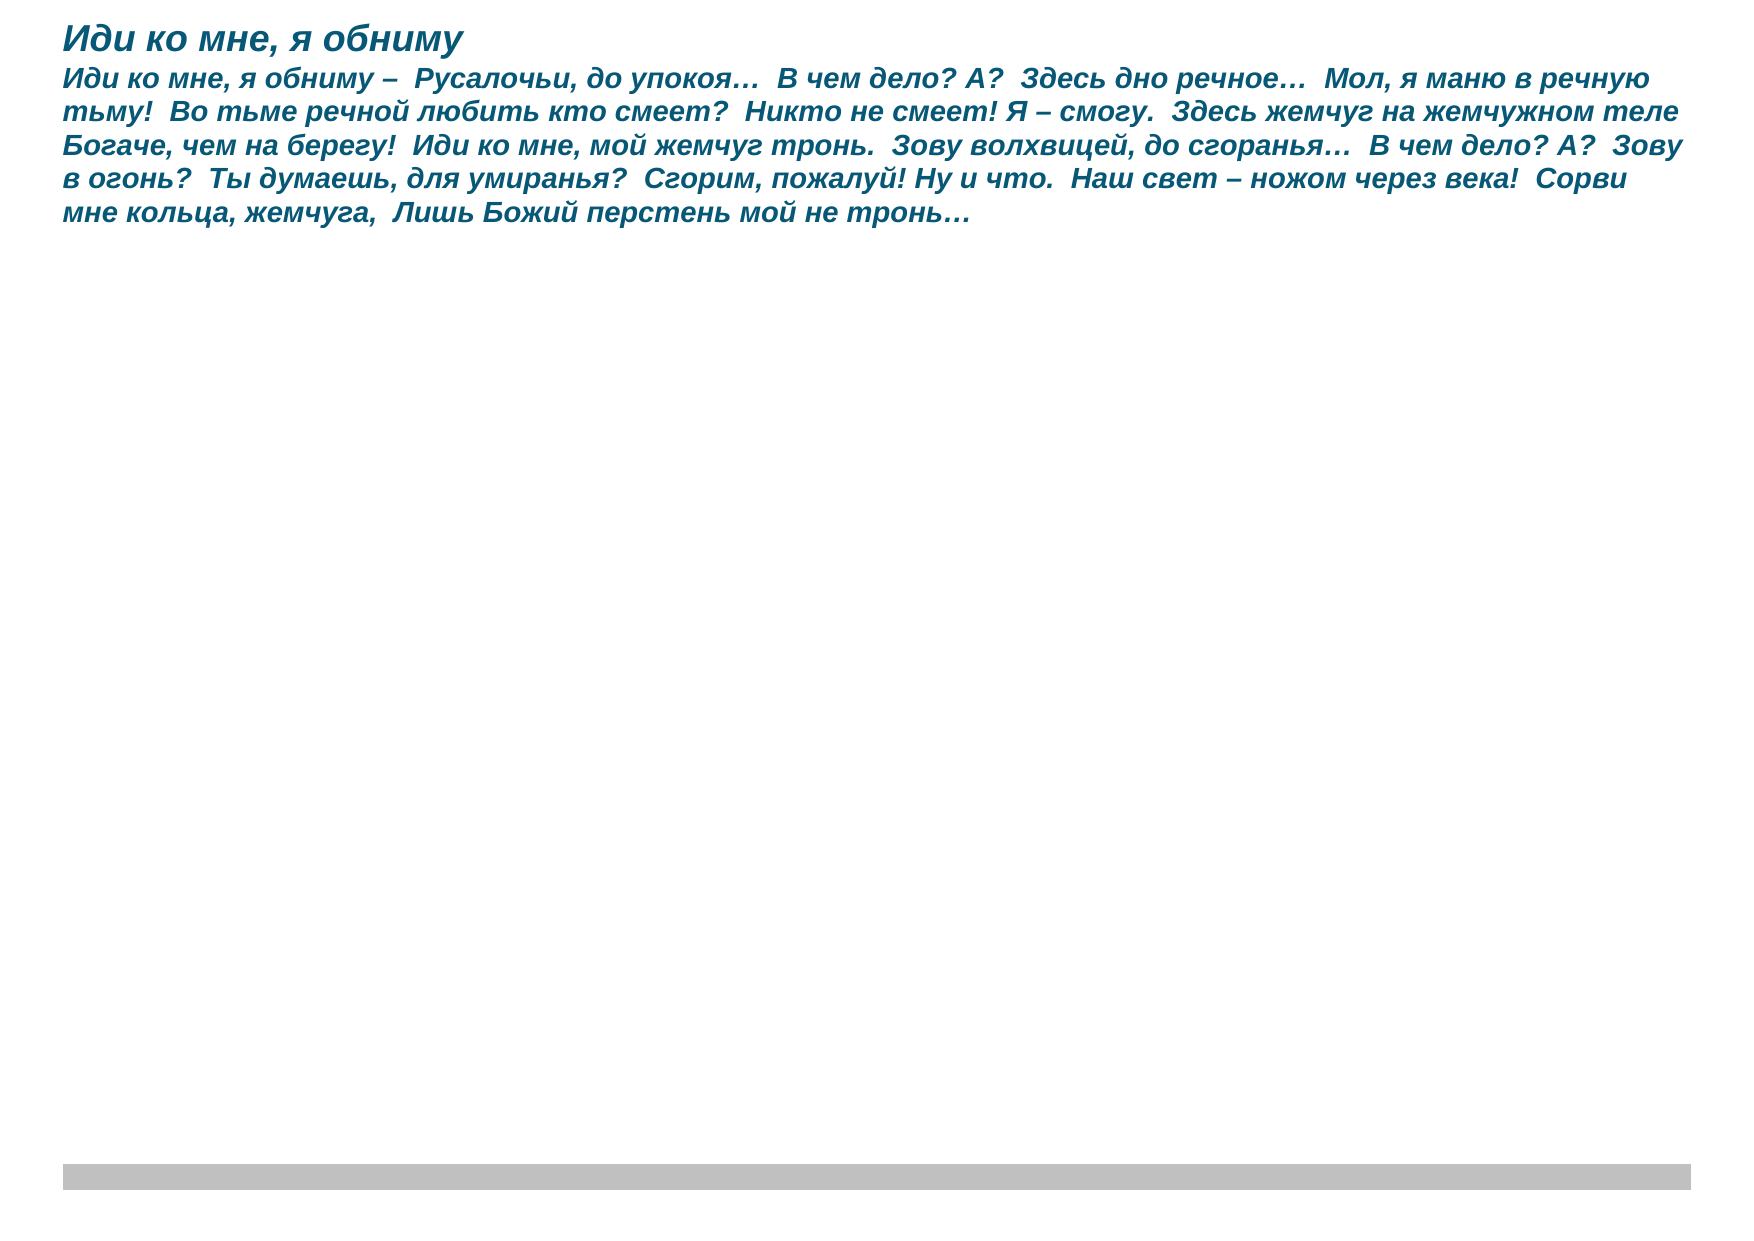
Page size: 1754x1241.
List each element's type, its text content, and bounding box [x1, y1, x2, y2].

subtitle Иди ко мне, я обниму [62, 17, 1691, 60]
text Иди ко мне, я обниму – [62, 61, 1691, 228]
